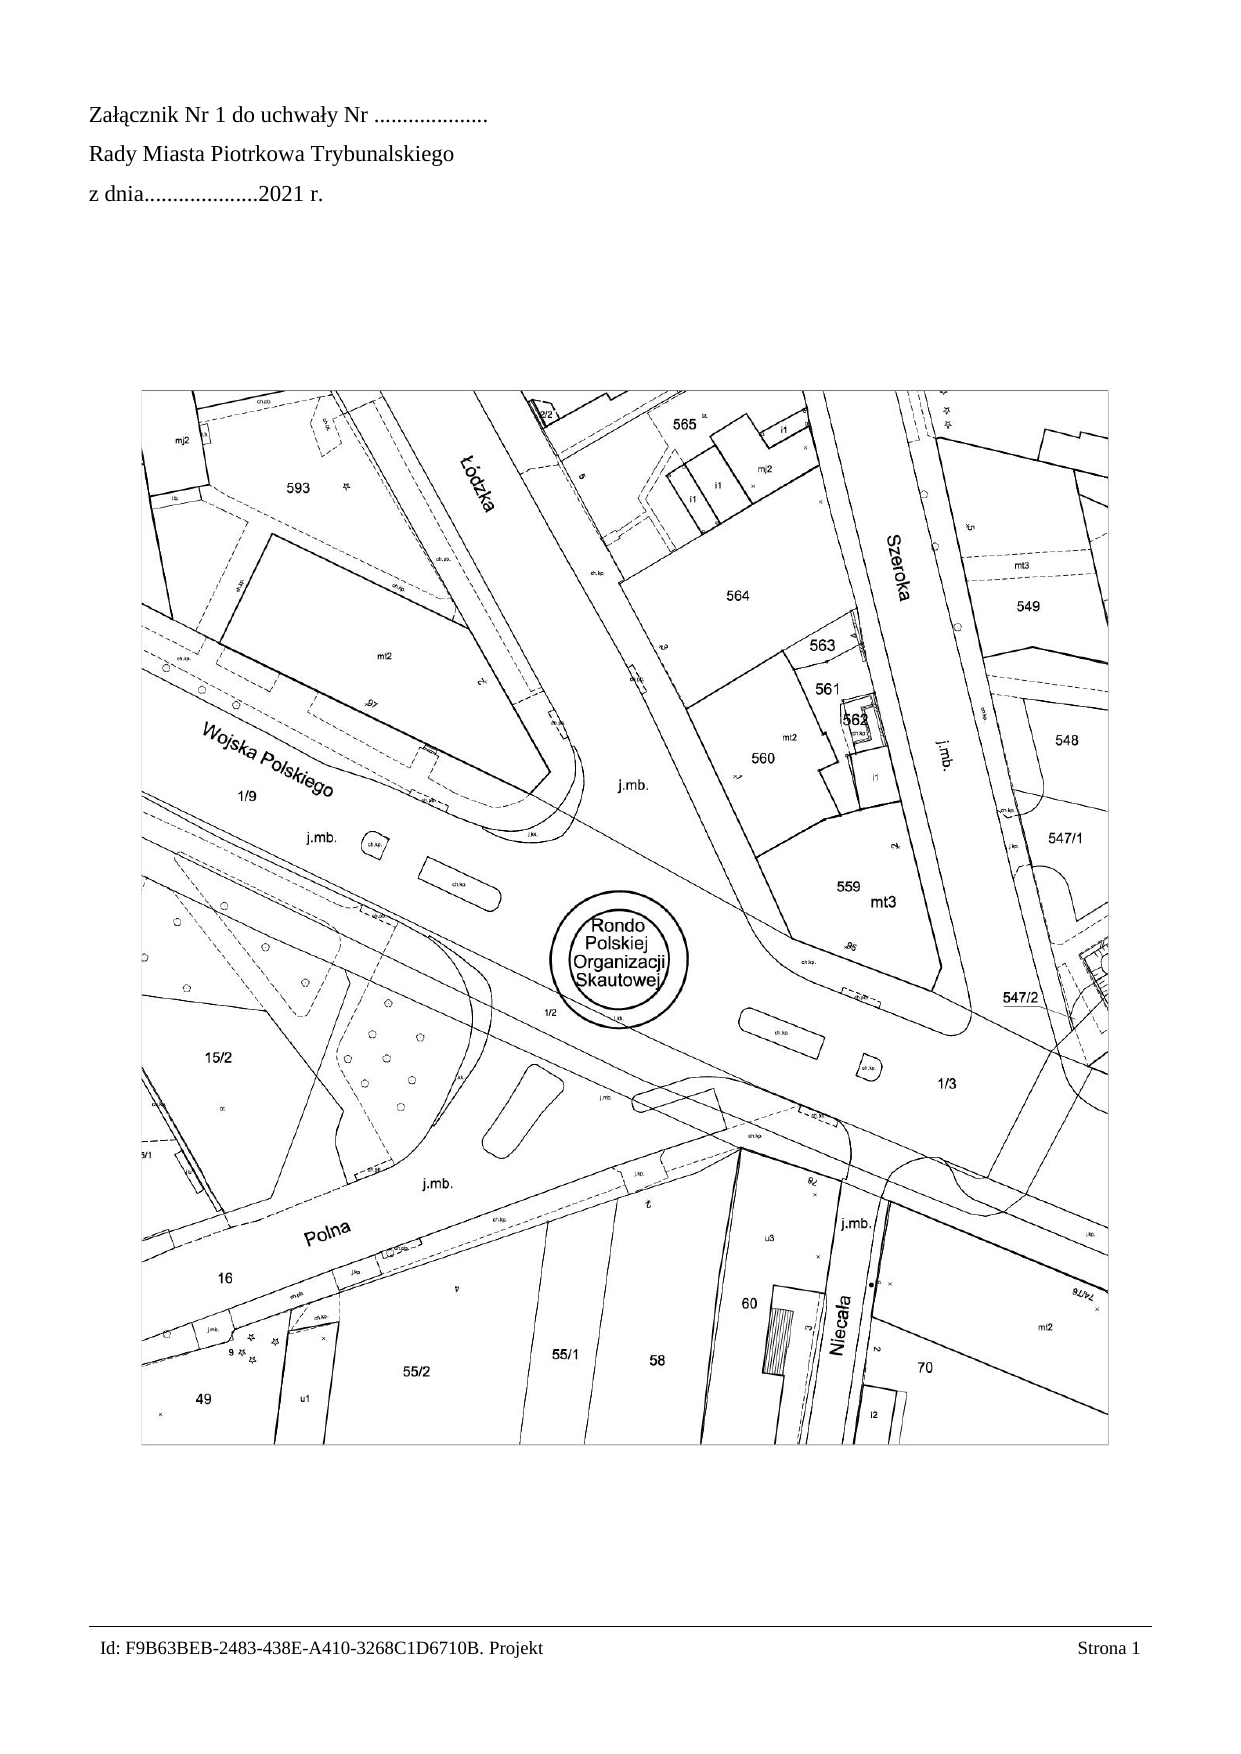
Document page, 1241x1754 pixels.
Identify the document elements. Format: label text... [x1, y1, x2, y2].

text Załącznik Nr 1 do uchwały Nr .................... Rady Miasta Piotrkowa Trybunalskiego z dnia....................2021 r. [88, 101, 1152, 206]
picture [141, 232, 1112, 1604]
